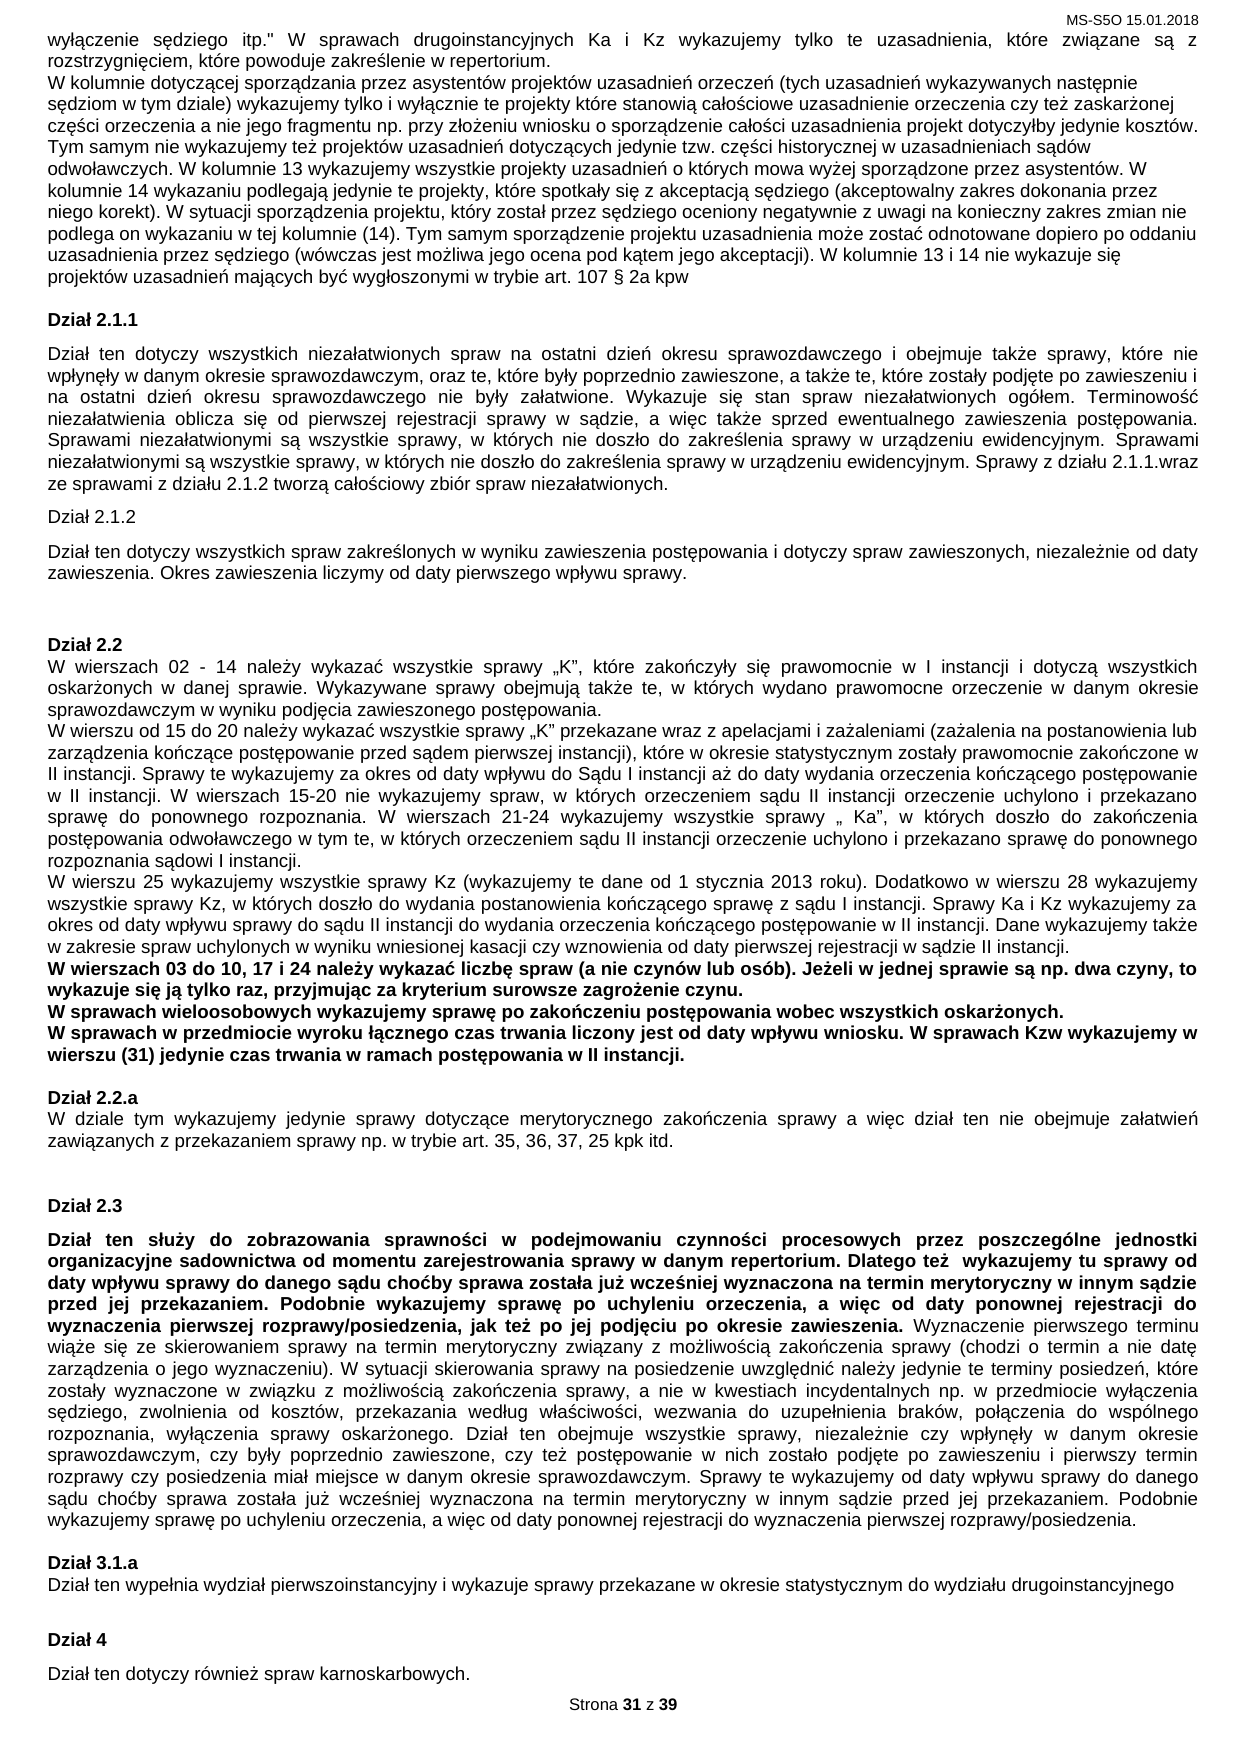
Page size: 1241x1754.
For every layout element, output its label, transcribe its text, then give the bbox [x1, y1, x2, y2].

text W wierszach 02 - 14 należy wykazać wszystkie sprawy „K”, które zakończyły się prawomocnie w I instancji i dotyczą wszystkich oskarżonych w danej sprawie. Wykazywane sprawy obejmują także te, w których wydano prawomocne orzeczenie w danym okresie sprawozdawczym w wyniku podjęcia zawieszonego postępowania. [47, 655, 1199, 720]
text W sprawach w przedmiocie wyroku łącznego czas trwania liczony jest od daty wpływu wniosku. W sprawach Kzw wykazujemy w wierszu (31) jedynie czas trwania w ramach postępowania w II instancji. [47, 1022, 1199, 1065]
text W sprawach wieloosobowych wykazujemy sprawę po zakończeniu postępowania wobec wszystkich oskarżonych. [47, 1000, 1199, 1022]
text Dział ten dotyczy wszystkich niezałatwionych spraw na ostatni dzień okresu sprawozdawczego i obejmuje także sprawy, które nie wpłynęły w danym okresie sprawozdawczym, oraz te, które były poprzednio zawieszone, a także te, które zostały podjęte po zawieszeniu i na ostatni dzień okresu sprawozdawczego nie były załatwione. Wykazuje się stan spraw niezałatwionych ogółem. Terminowość niezałatwienia oblicza się od pierwszej rejestracji sprawy w sądzie, a więc także sprzed ewentualnego zawieszenia postępowania. Sprawami niezałatwionymi są wszystkie sprawy, w których nie doszło do zakreślenia sprawy w urządzeniu ewidencyjnym. Sprawami niezałatwionymi są wszystkie sprawy, w których nie doszło do zakreślenia sprawy w urządzeniu ewidencyjnym. Sprawy z działu 2.1.1.wraz ze sprawami z działu 2.1.2 tworzą całościowy zbiór spraw niezałatwionych. [47, 343, 1199, 494]
text Dział ten wypełnia wydział pierwszoinstancyjny i wykazuje sprawy przekazane w okresie statystycznym do wydziału drugoinstancyjnego [47, 1573, 1199, 1595]
text Dział 2.1.2 [47, 506, 1199, 528]
text Dział 2.2 [47, 634, 1199, 655]
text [47, 28, 1199, 72]
text Dział 2.1.1 [47, 309, 1199, 330]
text W wierszu od 15 do 20 należy wykazać wszystkie sprawy „K” przekazane wraz z apelacjami i zażaleniami (zażalenia na postanowienia lub zarządzenia kończące postępowanie przed sądem pierwszej instancji), które w okresie statystycznym zostały prawomocnie zakończone w II instancji. Sprawy te wykazujemy za okres od daty wpływu do Sądu I instancji aż do daty wydania orzeczenia kończącego postępowanie w II instancji. W wierszach 15-20 nie wykazujemy spraw, w których orzeczeniem sądu II instancji orzeczenie uchylono i przekazano sprawę do ponownego rozpoznania. W wierszach 21-24 wykazujemy wszystkie sprawy „ Ka”, w których doszło do zakończenia postępowania odwoławczego w tym te, w których orzeczeniem sądu II instancji orzeczenie uchylono i przekazano sprawę do ponownego rozpoznania sądowi I instancji. [47, 720, 1199, 871]
text W dziale tym wykazujemy jedynie sprawy dotyczące merytorycznego zakończenia sprawy a więc dział ten nie obejmuje załatwień zawiązanych z przekazaniem sprawy np. w trybie art. 35, 36, 37, 25 kpk itd. [47, 1108, 1199, 1151]
text W wierszu 25 wykazujemy wszystkie sprawy Kz (wykazujemy te dane od 1 stycznia 2013 roku). Dodatkowo w wierszu 28 wykazujemy wszystkie sprawy Kz, w których doszło do wydania postanowienia kończącego sprawę z sądu I instancji. Sprawy Ka i Kz wykazujemy za okres od daty wpływu sprawy do sądu II instancji do wydania orzeczenia kończącego postępowanie w II instancji. Dane wykazujemy także w zakresie spraw uchylonych w wyniku wniesionej kasacji czy wznowienia od daty pierwszej rejestracji w sądzie II instancji. [47, 871, 1199, 957]
text Dział ten służy do zobrazowania sprawności w podejmowaniu czynności procesowych przez poszczególne jednostki organizacyjne sadownictwa od momentu zarejestrowania sprawy w danym repertorium. Dlatego też wykazujemy tu sprawy od daty wpływu sprawy do danego sądu choćby sprawa została już wcześniej wyznaczona na termin merytoryczny w innym sądzie przed jej przekazaniem. Podobnie wykazujemy sprawę po uchyleniu orzeczenia, a więc od daty ponownej rejestracji do wyznaczenia pierwszej rozprawy/posiedzenia, jak też po jej podjęciu po okresie zawieszenia. Wyznaczenie pierwszego terminu wiąże się ze skierowaniem sprawy na termin merytoryczny związany z możliwością zakończenia sprawy (chodzi o termin a nie datę zarządzenia o jego wyznaczeniu). W sytuacji skierowania sprawy na posiedzenie uwzględnić należy jedynie te terminy posiedzeń, które zostały wyznaczone w związku z możliwością zakończenia sprawy, a nie w kwestiach incydentalnych np. w przedmiocie wyłączenia sędziego, zwolnienia od kosztów, przekazania według właściwości, wezwania do uzupełnienia braków, połączenia do wspólnego rozpoznania, wyłączenia sprawy oskarżonego. Dział ten obejmuje wszystkie sprawy, niezależnie czy wpłynęły w danym okresie sprawozdawczym, czy były poprzednio zawieszone, czy też postępowanie w nich zostało podjęte po zawieszeniu i pierwszy termin rozprawy czy posiedzenia miał miejsce w danym okresie sprawozdawczym. Sprawy te wykazujemy od daty wpływu sprawy do danego sądu choćby sprawa została już wcześniej wyznaczona na termin merytoryczny w innym sądzie przed jej przekazaniem. Podobnie wykazujemy sprawę po uchyleniu orzeczenia, a więc od daty ponownej rejestracji do wyznaczenia pierwszej rozprawy/posiedzenia. [47, 1228, 1199, 1530]
text Dział 2.2.a [47, 1087, 1199, 1108]
text W kolumnie dotyczącej sporządzania przez asystentów projektów uzasadnień orzeczeń (tych uzasadnień wykazywanych następnie sędziom w tym dziale) wykazujemy tylko i wyłącznie te projekty które stanowią całościowe uzasadnienie orzeczenia czy też zaskarżonej części orzeczenia a nie jego fragmentu np. przy złożeniu wniosku o sporządzenie całości uzasadnienia projekt dotyczyłby jedynie kosztów. Tym samym nie wykazujemy też projektów uzasadnień dotyczących jedynie tzw. części historycznej w uzasadnieniach sądów odwoławczych. W kolumnie 13 wykazujemy wszystkie projekty uzasadnień o których mowa wyżej sporządzone przez asystentów. W kolumnie 14 wykazaniu podlegają jedynie te projekty, które spotkały się z akceptacją sędziego (akceptowalny zakres dokonania przez niego korekt). W sytuacji sporządzenia projektu, który został przez sędziego oceniony negatywnie z uwagi na konieczny zakres zmian nie podlega on wykazaniu w tej kolumnie (14). Tym samym sporządzenie projektu uzasadnienia może zostać odnotowane dopiero po oddaniu uzasadnienia przez sędziego (wówczas jest możliwa jego ocena pod kątem jego akceptacji). W kolumnie 13 i 14 nie wykazuje się projektów uzasadnień mających być wygłoszonymi w trybie art. 107 § 2a kpw [47, 72, 1199, 287]
text Dział 2.3 [47, 1194, 1199, 1216]
text W wierszach 03 do 10, 17 i 24 należy wykazać liczbę spraw (a nie czynów lub osób). Jeżeli w jednej sprawie są np. dwa czyny, to wykazuje się ją tylko raz, przyjmując za kryterium surowsze zagrożenie czynu. [47, 957, 1199, 1000]
text Dział ten dotyczy również spraw karnoskarbowych. [47, 1663, 1199, 1685]
text Dział ten dotyczy wszystkich spraw zakreślonych w wyniku zawieszenia postępowania i dotyczy spraw zawieszonych, niezależnie od daty zawieszenia. Okres zawieszenia liczymy od daty pierwszego wpływu sprawy. [47, 540, 1199, 583]
text Dział 4 [47, 1629, 1199, 1651]
text Dział 3.1.a [47, 1552, 1199, 1573]
